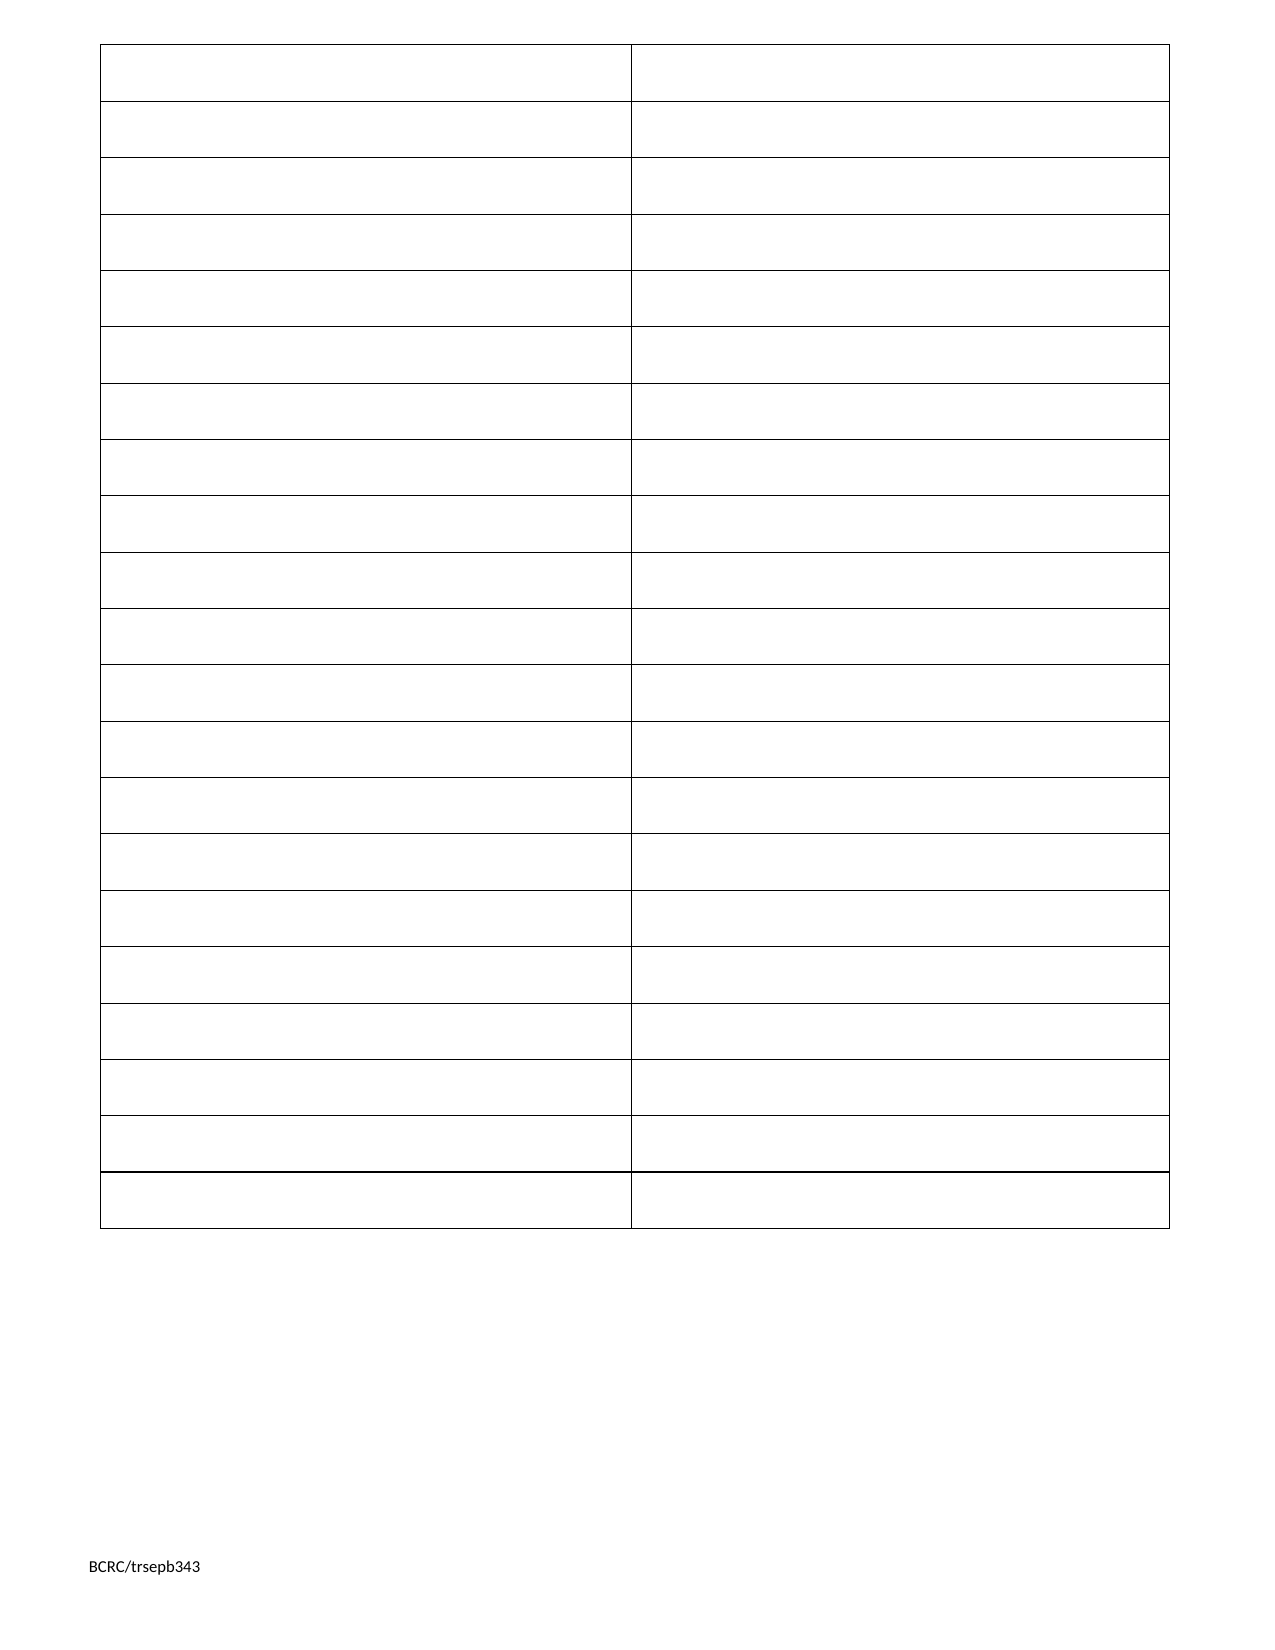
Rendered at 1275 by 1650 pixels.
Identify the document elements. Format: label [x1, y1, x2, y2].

table_cell [101, 665, 631, 721]
table_cell [101, 891, 631, 946]
table_cell [632, 384, 1169, 439]
table_cell [632, 665, 1169, 721]
table_cell [632, 158, 1169, 213]
table_cell [632, 271, 1169, 326]
table_cell [632, 45, 1169, 101]
table_cell [101, 158, 631, 213]
table_cell [632, 778, 1169, 833]
table_cell [632, 1116, 1169, 1171]
table_cell [632, 1060, 1169, 1115]
table_cell [101, 327, 631, 382]
table_cell [632, 496, 1169, 552]
table_cell [632, 553, 1169, 608]
table_cell [101, 215, 631, 270]
table_cell [101, 45, 631, 101]
table_cell [101, 947, 631, 1002]
table_cell [101, 384, 631, 439]
table_cell [632, 834, 1169, 890]
table_cell [101, 722, 631, 777]
table_cell [101, 1116, 631, 1171]
table_cell [632, 327, 1169, 382]
table_cell [101, 834, 631, 890]
table_cell [632, 102, 1169, 157]
table_cell [101, 440, 631, 495]
table_cell [101, 102, 631, 157]
table_cell [101, 1173, 631, 1228]
table_cell [101, 271, 631, 326]
table_cell [101, 778, 631, 833]
table_cell [101, 496, 631, 552]
table_cell [101, 1004, 631, 1059]
table_cell [632, 1173, 1169, 1228]
table_cell [101, 553, 631, 608]
table_cell [632, 722, 1169, 777]
table_cell [632, 609, 1169, 664]
table_cell [632, 215, 1169, 270]
table_cell [632, 1004, 1169, 1059]
table_cell [101, 1060, 631, 1115]
table_cell [632, 891, 1169, 946]
table_cell [632, 440, 1169, 495]
table_cell [632, 947, 1169, 1002]
table_cell [101, 609, 631, 664]
